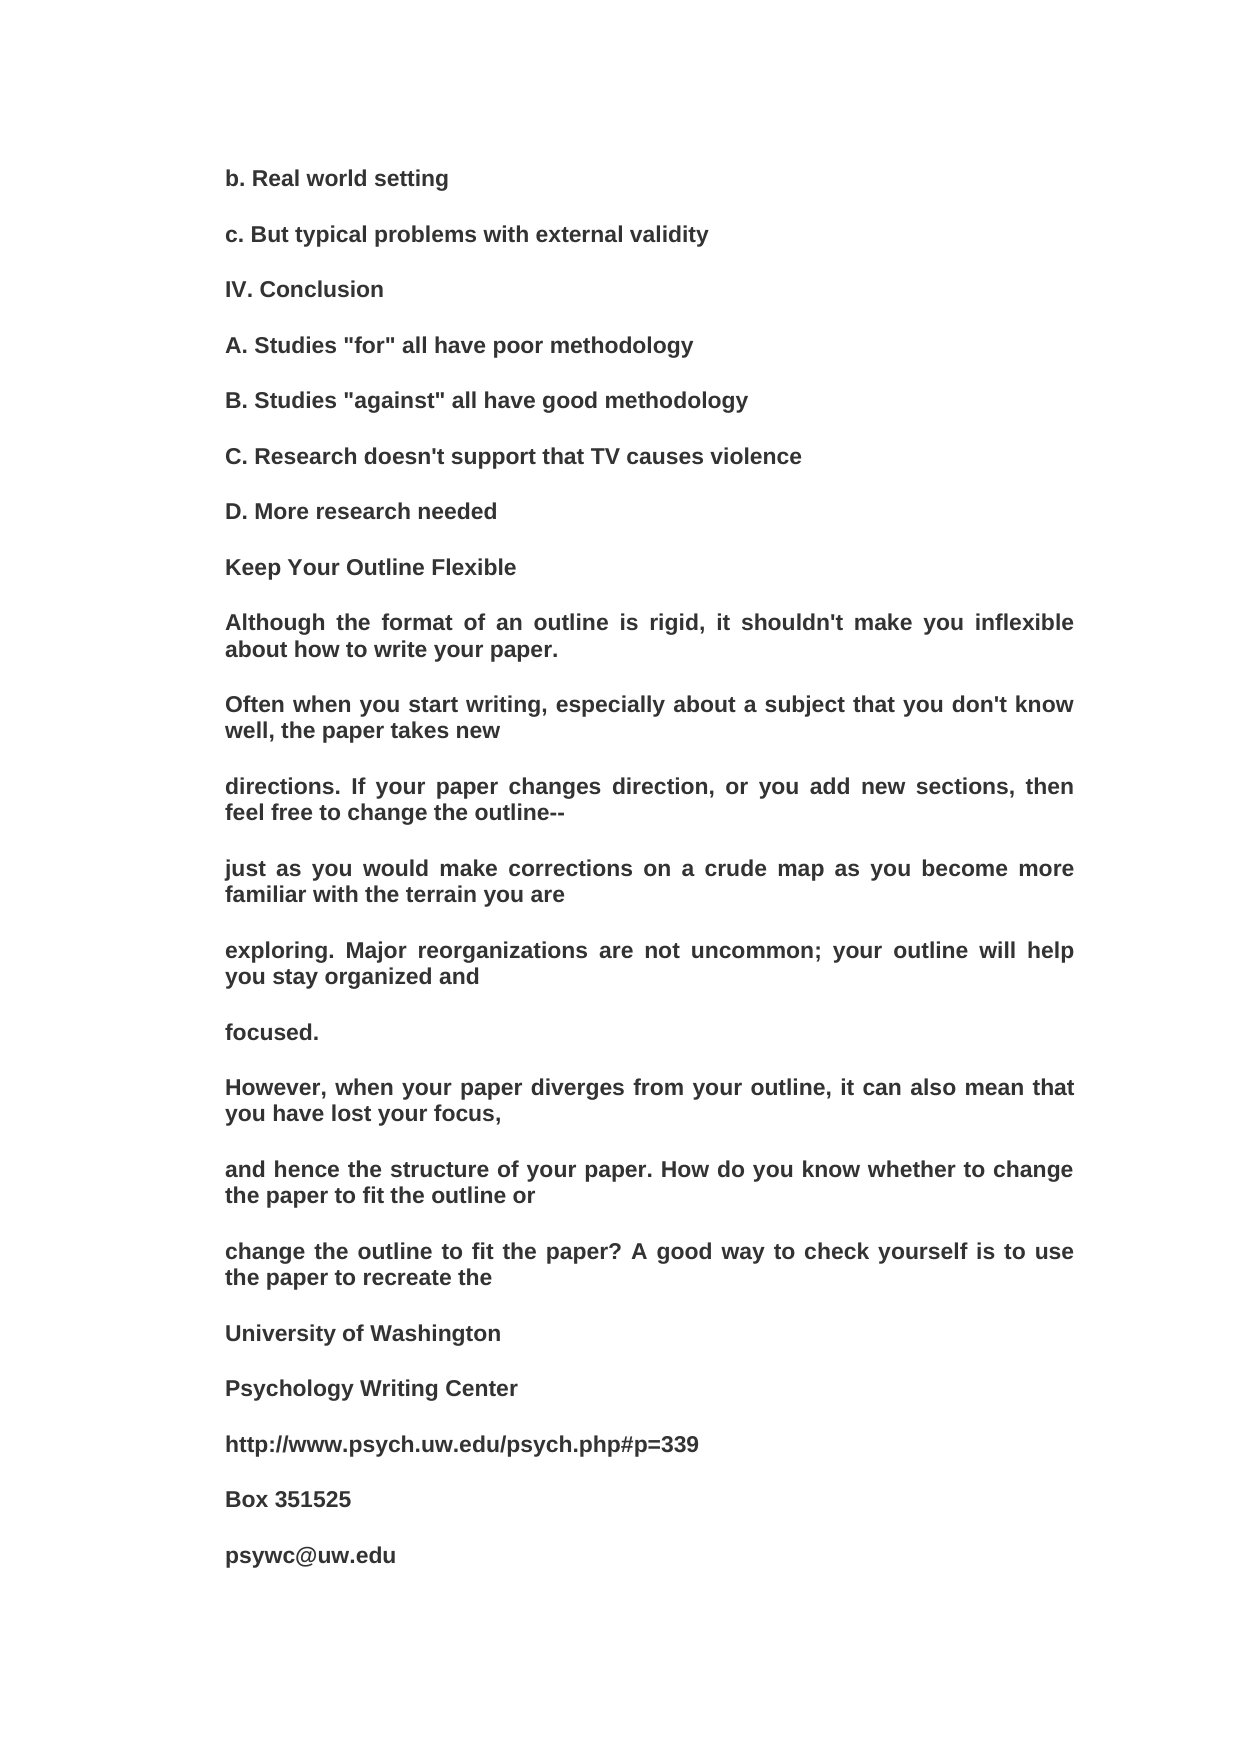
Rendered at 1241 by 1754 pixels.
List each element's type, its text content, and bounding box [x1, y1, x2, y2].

text psywc@uw.edu [225, 1542, 1075, 1568]
text and hence the structure of your paper. How do you know whether to change the paper to fit the outline or [225, 1156, 1075, 1209]
text Although the format of an outline is rigid, it shouldn't make you inflexible about how to write your paper. [225, 609, 1075, 662]
text change the outline to fit the paper? A good way to check yourself is to use the paper to recreate the [225, 1238, 1075, 1291]
text just as you would make corrections on a crude map as you become more familiar with the terrain you are [225, 855, 1075, 907]
text Keep Your Outline Flexible [225, 554, 1075, 580]
text focused. [225, 1018, 1075, 1045]
text Box 351525 [225, 1486, 1075, 1513]
text exploring. Major reorganizations are not uncommon; your outline will help you stay organized and [225, 937, 1075, 989]
text Often when you start writing, especially about a subject that you don't know well, the paper takes new [225, 691, 1075, 744]
text B. Studies "against" all have good methodology [225, 387, 1075, 413]
text C. Research doesn't support that TV causes violence [225, 443, 1075, 469]
text b. Real world setting [225, 165, 1075, 191]
text D. More research needed [225, 498, 1075, 524]
text Psychology Writing Center [225, 1375, 1075, 1402]
text http://www.psych.uw.edu/psych.php#p=339 [225, 1431, 1075, 1457]
text IV. Conclusion [225, 276, 1075, 302]
text A. Studies "for" all have poor methodology [225, 332, 1075, 358]
text directions. If your paper changes direction, or you add new sections, then feel free to change the outline-- [225, 773, 1075, 826]
text University of Washington [225, 1320, 1075, 1346]
text c. But typical problems with external validity [225, 221, 1075, 247]
text However, when your paper diverges from your outline, it can also mean that you have lost your focus, [225, 1074, 1075, 1127]
